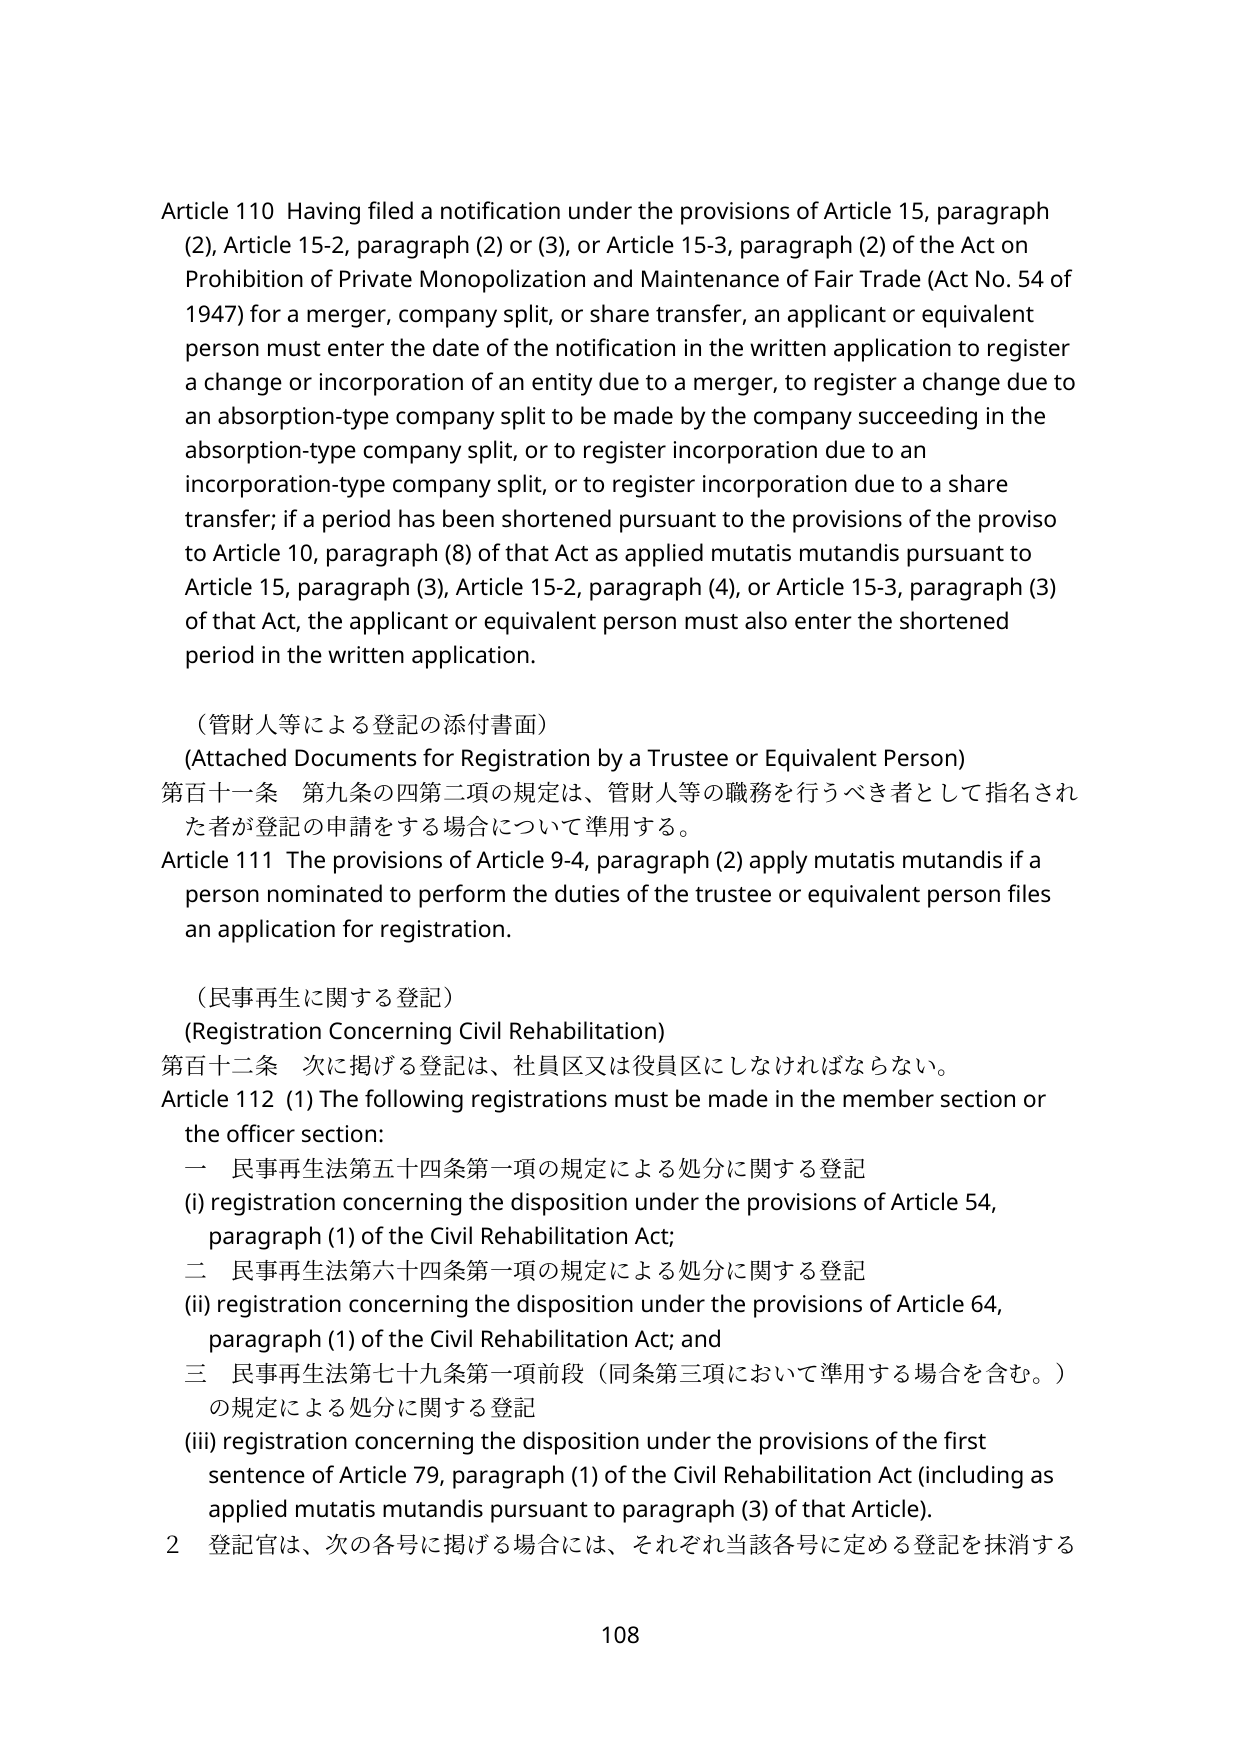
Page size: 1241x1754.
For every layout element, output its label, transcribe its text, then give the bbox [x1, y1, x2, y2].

text (Attached Documents for Registration by a Trustee or Equivalent Person) [184, 740, 1079, 774]
text （民事再生に関する登記） [184, 979, 1079, 1014]
text 二 民事再生法第六十四条第一項の規定による処分に関する登記 [184, 1253, 1079, 1287]
text Article 111 The provisions of Article 9-4, paragraph (2) apply mutatis mutandis if a person nominated to perform the duties of the trustee or equivalent person files an application for registration. [161, 843, 1079, 945]
text (i) registration concerning the disposition under the provisions of Article 54, paragraph (1) of the Civil Rehabilitation Act; [184, 1184, 1079, 1253]
text 第百十一条 第九条の四第二項の規定は、管財人等の職務を行うべき者として指名された者が登記の申請をする場合について準用する。 [161, 774, 1079, 843]
text 三 民事再生法第七十九条第一項前段（同条第三項において準用する場合を含む。）の規定による処分に関する登記 [184, 1355, 1079, 1424]
text （管財人等による登記の添付書面） [184, 706, 1079, 740]
text 一 民事再生法第五十四条第一項の規定による処分に関する登記 [184, 1150, 1079, 1184]
text 第百十二条 次に掲げる登記は、社員区又は役員区にしなければならない。 [161, 1048, 1079, 1082]
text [161, 1526, 1079, 1560]
text Article 110 Having filed a notification under the provisions of Article 15, paragraph (2), Article 15-2, paragraph (2) or (3), or Article 15-3, paragraph (2) of the Act on Prohibition of Private Monopolization and Maintenance of Fair Trade (Act No. 54 of 1947) for a merger, company split, or share transfer, an applicant or equivalent person must enter the date of the notification in the written application to register a change or incorporation of an entity due to a merger, to register a change due to an absorption-type company split to be made by the company succeeding in the absorption-type company split, or to register incorporation due to an incorporation-type company split, or to register incorporation due to a share transfer; if a period has been shortened pursuant to the provisions of the proviso to Article 10, paragraph (8) of that Act as applied mutatis mutandis pursuant to Article 15, paragraph (3), Article 15-2, paragraph (4), or Article 15-3, paragraph (3) of that Act, the applicant or equivalent person must also enter the shortened period in the written application. [161, 194, 1079, 672]
text (ii) registration concerning the disposition under the provisions of Article 64, paragraph (1) of the Civil Rehabilitation Act; and [184, 1287, 1079, 1355]
text (iii) registration concerning the disposition under the provisions of the first sentence of Article 79, paragraph (1) of the Civil Rehabilitation Act (including as applied mutatis mutandis pursuant to paragraph (3) of that Article). [184, 1424, 1079, 1526]
text Article 112 (1) The following registrations must be made in the member section or the officer section: [161, 1082, 1079, 1150]
text (Registration Concerning Civil Rehabilitation) [184, 1014, 1079, 1048]
